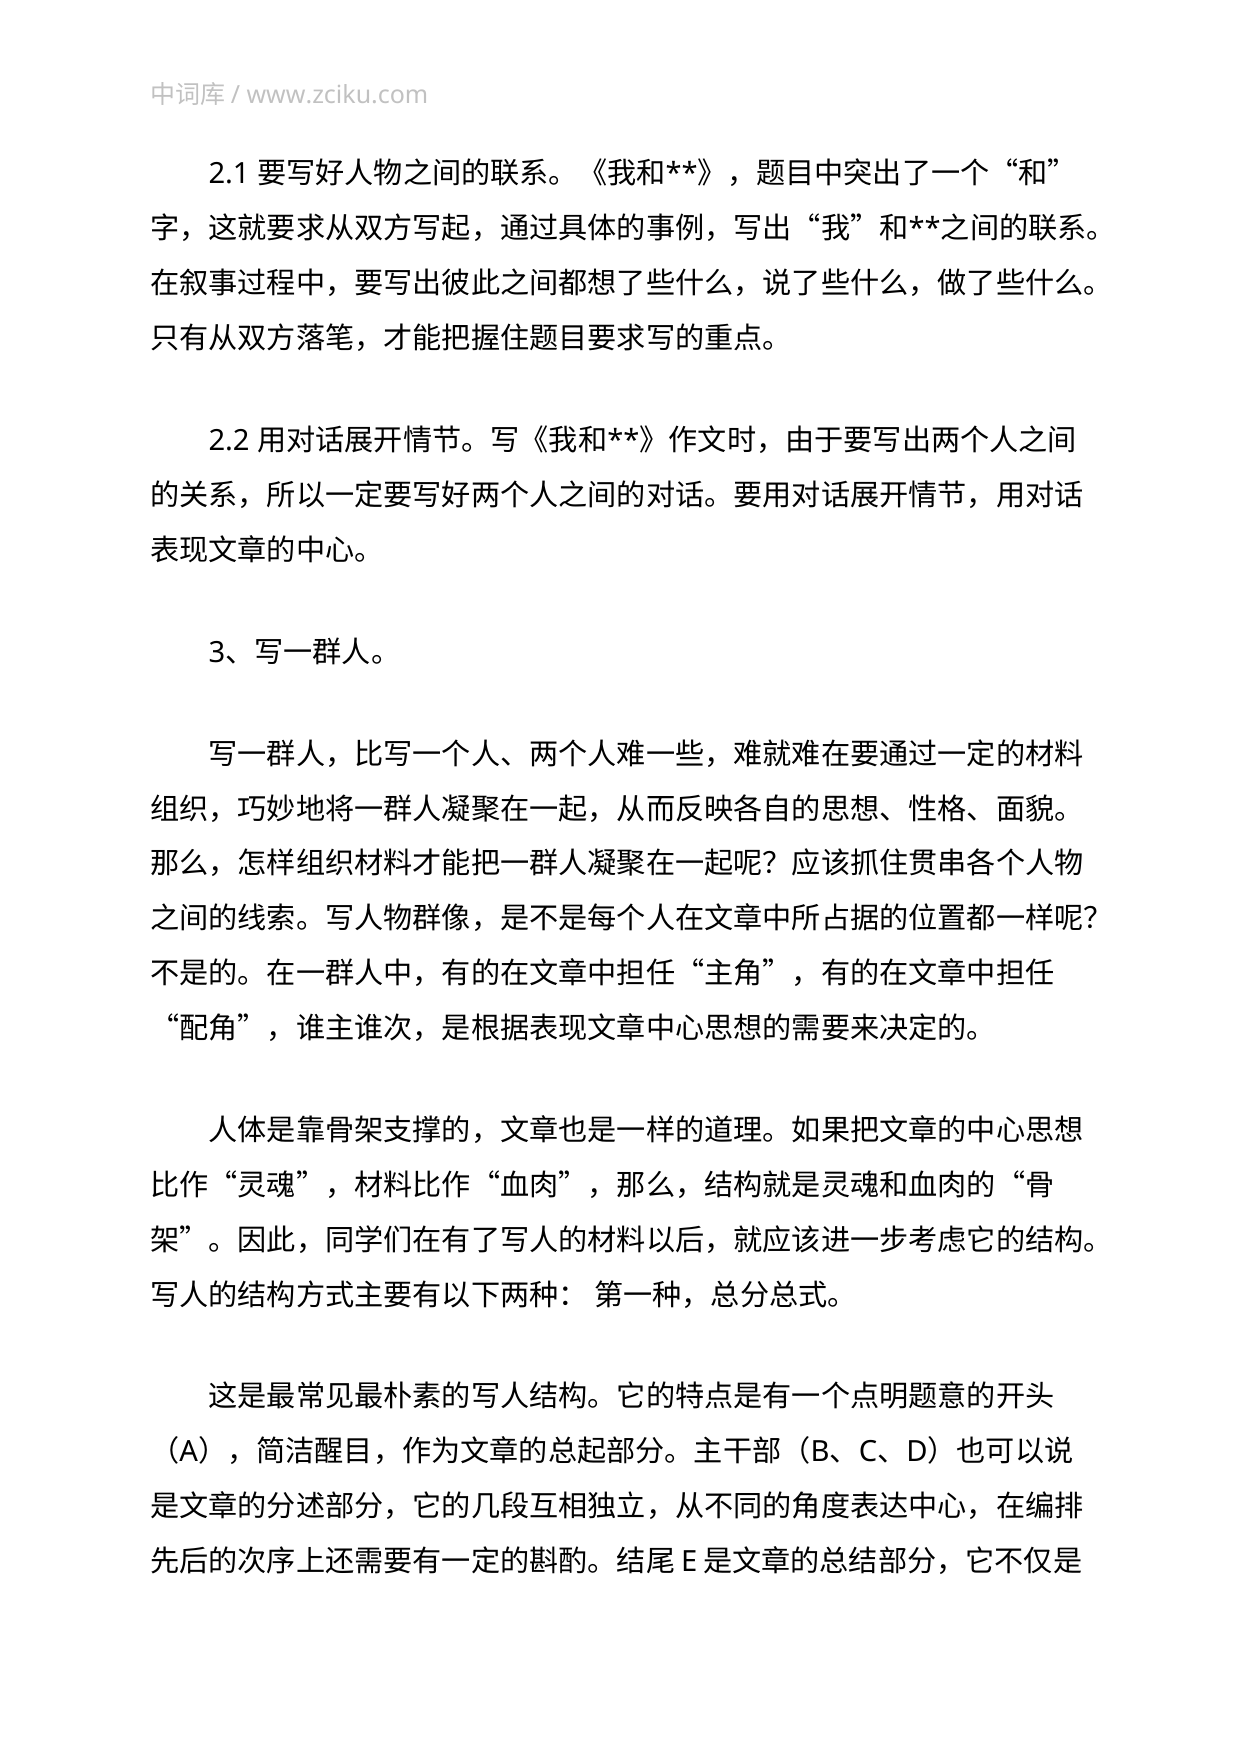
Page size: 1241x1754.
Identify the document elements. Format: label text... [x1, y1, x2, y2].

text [150, 1373, 1090, 1580]
text 2.2 用对话展开情节。写《我和**》作文时，由于要写出两个人之间的关系，所以一定要写好两个人之间的对话。要用对话展开情节，用对话表现文章的中心。 [150, 417, 1090, 569]
text 2.1 要写好人物之间的联系。《我和**》，题目中突出了一个“和”字，这就要求从双方写起，通过具体的事例，写出“我”和**之间的联系。在叙事过程中，要写出彼此之间都想了些什么，说了些什么，做了些什么。只有从双方落笔，才能把握住题目要求写的重点。 [150, 150, 1090, 357]
text 人体是靠骨架支撑的，文章也是一样的道理。如果把文章的中心思想比作“灵魂”，材料比作“血肉”，那么，结构就是灵魂和血肉的“骨架”。因此，同学们在有了写人的材料以后，就应该进一步考虑它的结构。写人的结构方式主要有以下两种： 第一种，总分总式。 [150, 1107, 1090, 1313]
text 写一群人，比写一个人、两个人难一些，难就难在要通过一定的材料组织，巧妙地将一群人凝聚在一起，从而反映各自的思想、性格、面貌。那么，怎样组织材料才能把一群人凝聚在一起呢？应该抓住贯串各个人物之间的线索。写人物群像，是不是每个人在文章中所占据的位置都一样呢？不是的。在一群人中，有的在文章中担任“主角”，有的在文章中担任“配角”，谁主谁次，是根据表现文章中心思想的需要来决定的。 [150, 730, 1090, 1047]
text 3、写一群人。 [150, 628, 1090, 671]
